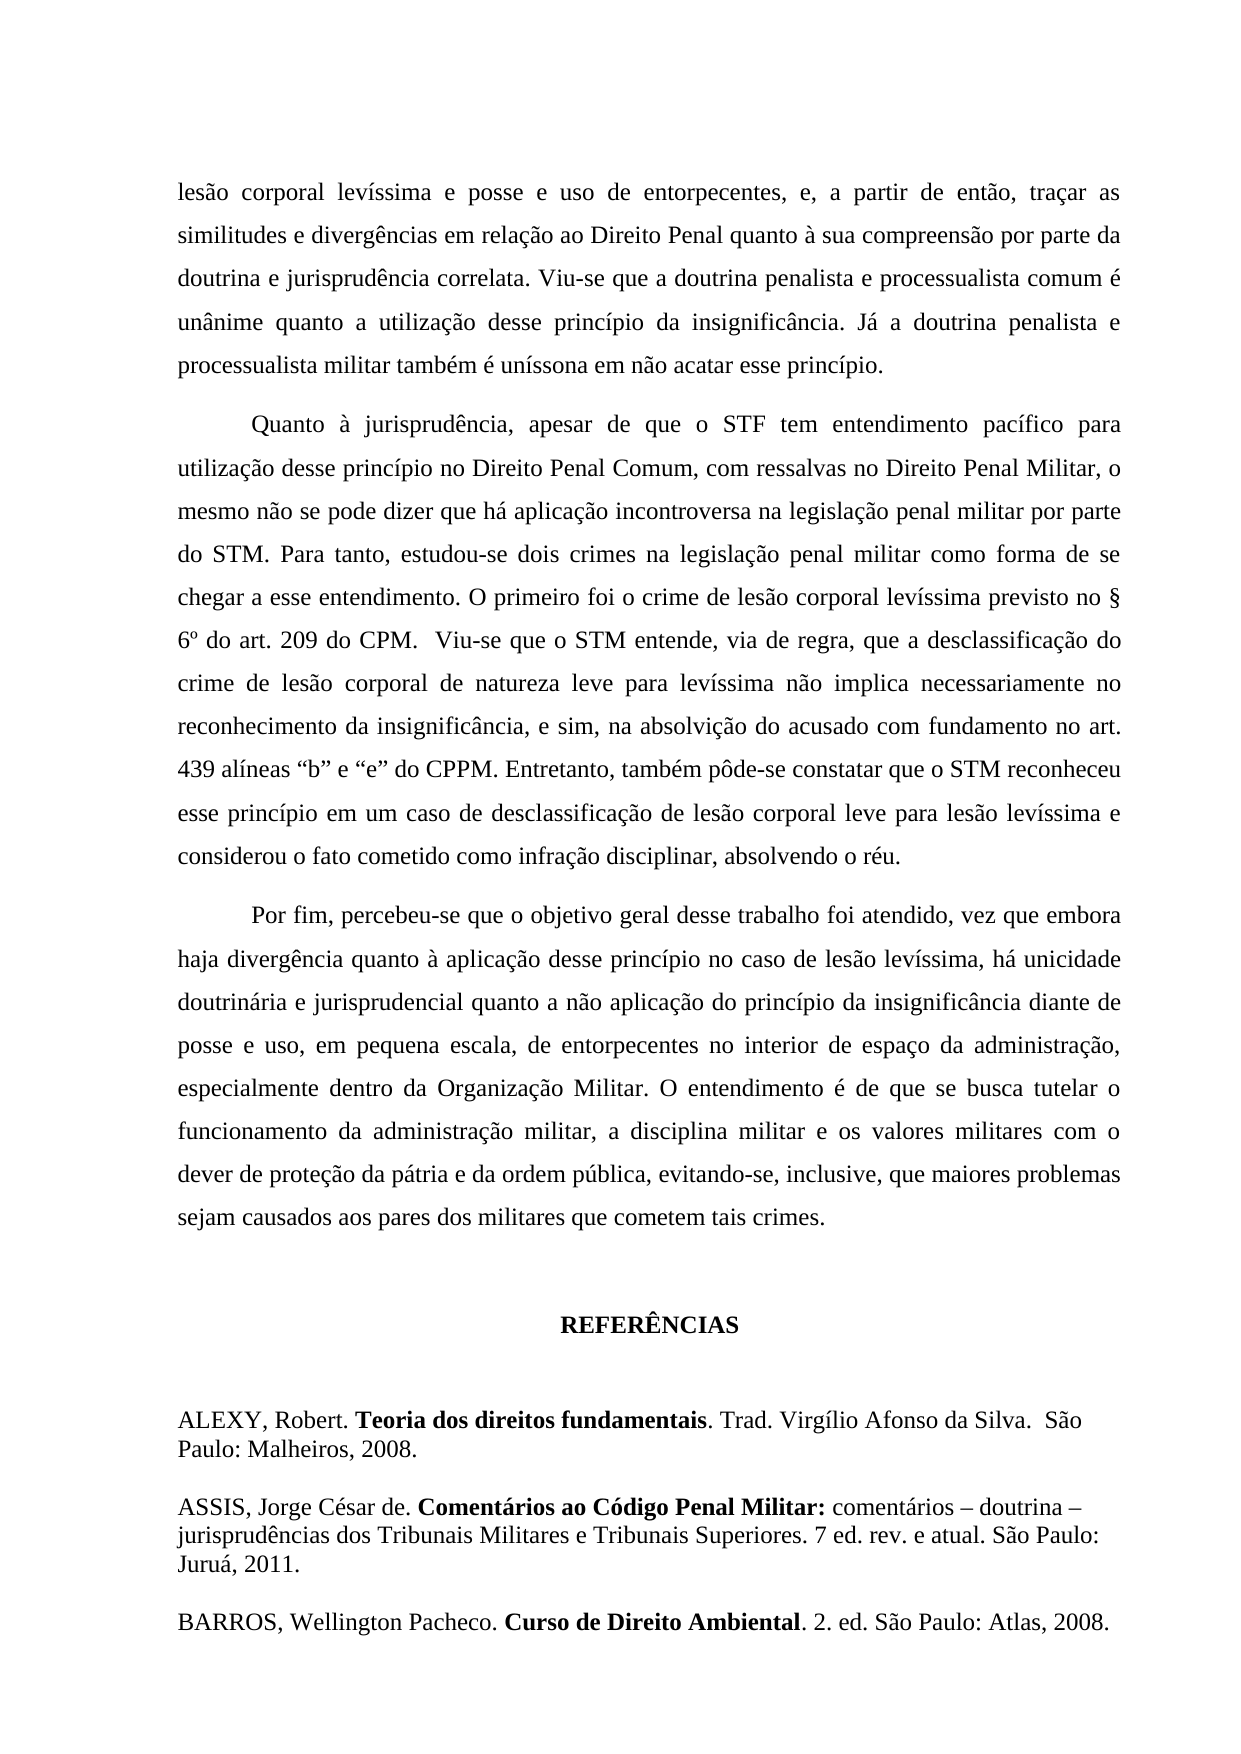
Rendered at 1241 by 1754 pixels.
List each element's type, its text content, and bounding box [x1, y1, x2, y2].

text ALEXY, Robert. Teoria dos direitos fundamentais. Trad. Virgílio Afonso da Silva. São Paulo: Malheiros, 2008. [177, 1405, 1122, 1463]
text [177, 177, 1122, 378]
text BARROS, Wellington Pacheco. Curso de Direito Ambiental. 2. ed. São Paulo: Atlas, 2008. [177, 1607, 1122, 1635]
text Por fim, percebeu-se que o objetivo geral desse trabalho foi atendido, vez que embora haja divergência quanto à aplicação desse princípio no caso de lesão levíssima, há unicidade doutrinária e jurisprudencial quanto a não aplicação do princípio da insignificância diante de posse e uso, em pequena escala, de entorpecentes no interior de espaço da administração, especialmente dentro da Organização Militar. O entendimento é de que se busca tutelar o funcionamento da administração militar, a disciplina militar e os valores militares com o dever de proteção da pátria e da ordem pública, evitando-se, inclusive, que maiores problemas sejam causados aos pares dos militares que cometem tais crimes. [177, 901, 1122, 1231]
text Quanto à jurisprudência, apesar de que o STF tem entendimento pacífico para utilização desse princípio no Direito Penal Comum, com ressalvas no Direito Penal Militar, o mesmo não se pode dizer que há aplicação incontroversa na legislação penal militar por parte do STM. Para tanto, estudou-se dois crimes na legislação penal militar como forma de se chegar a esse entendimento. O primeiro foi o crime de lesão corporal levíssima previsto no § 6º do art. 209 do CPM. Viu-se que o STM entende, via de regra, que a desclassificação do crime de lesão corporal de natureza leve para levíssima não implica necessariamente no reconhecimento da insignificância, e sim, na absolvição do acusado com fundamento no art. 439 alíneas “b” e “e” do CPPM. Entretanto, também pôde-se constatar que o STM reconheceu esse princípio em um caso de desclassificação de lesão corporal leve para lesão levíssima e considerou o fato cometido como infração disciplinar, absolvendo o réu. [177, 409, 1122, 869]
text ASSIS, Jorge César de. Comentários ao Código Penal Militar: comentários – doutrina – jurisprudências dos Tribunais Militares e Tribunais Superiores. 7 ed. rev. e atual. São Paulo: Juruá, 2011. [177, 1492, 1122, 1578]
text REFERÊNCIAS [177, 1310, 1122, 1339]
